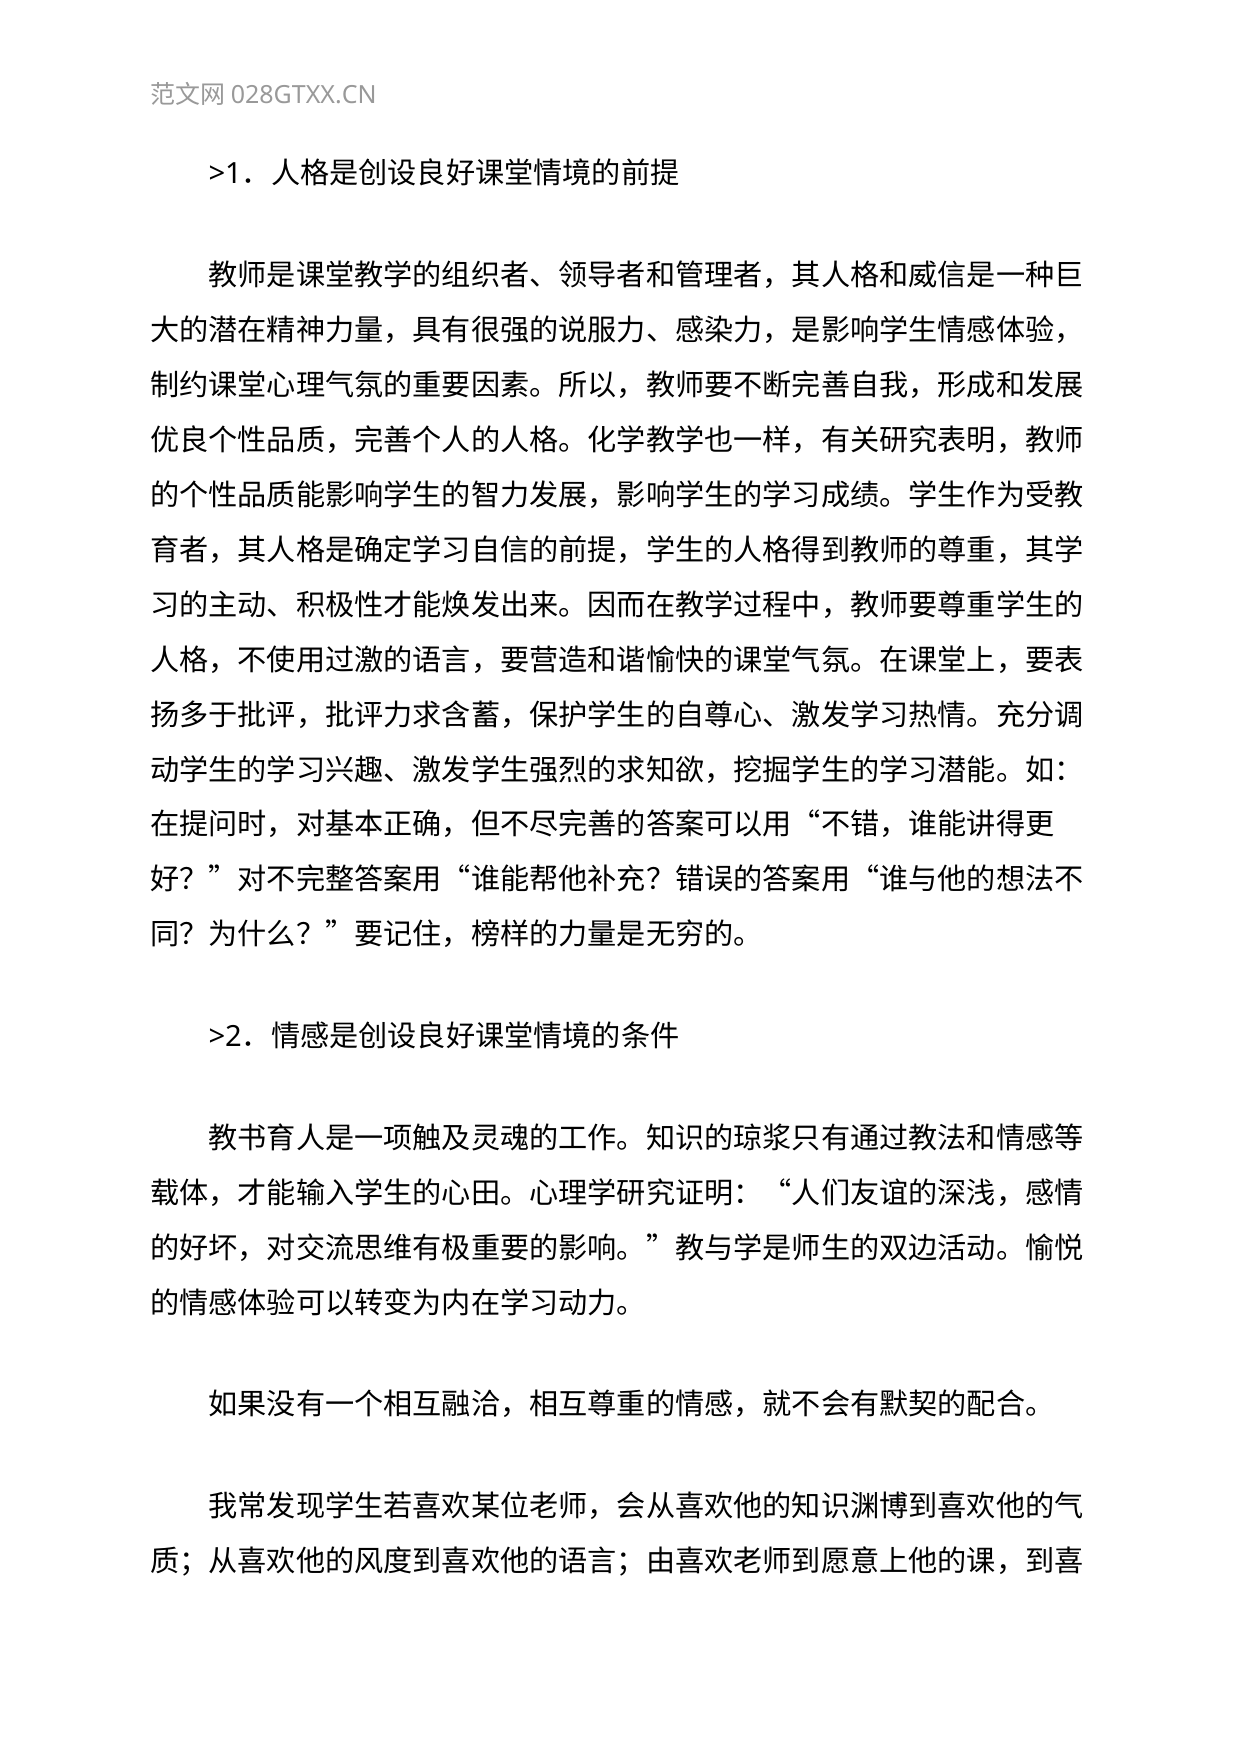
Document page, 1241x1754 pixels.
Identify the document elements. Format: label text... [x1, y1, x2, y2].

text >1．人格是创设良好课堂情境的前提 [150, 150, 1090, 192]
text 教书育人是一项触及灵魂的工作。知识的琼浆只有通过教法和情感等载体，才能输入学生的心田。心理学研究证明：“人们友谊的深浅，感情的好坏，对交流思维有极重要的影响。”教与学是师生的双边活动。愉悦的情感体验可以转变为内在学习动力。 [150, 1114, 1090, 1321]
text 如果没有一个相互融洽，相互尊重的情感，就不会有默契的配合。 [150, 1381, 1090, 1423]
text 教师是课堂教学的组织者、领导者和管理者，其人格和威信是一种巨大的潜在精神力量，具有很强的说服力、感染力，是影响学生情感体验，制约课堂心理气氛的重要因素。所以，教师要不断完善自我，形成和发展优良个性品质，完善个人的人格。化学教学也一样，有关研究表明，教师的个性品质能影响学生的智力发展，影响学生的学习成绩。学生作为受教育者，其人格是确定学习自信的前提，学生的人格得到教师的尊重，其学习的主动、积极性才能焕发出来。因而在教学过程中，教师要尊重学生的人格，不使用过激的语言，要营造和谐愉快的课堂气氛。在课堂上，要表扬多于批评，批评力求含蓄，保护学生的自尊心、激发学习热情。充分调动学生的学习兴趣、激发学生强烈的求知欲，挖掘学生的学习潜能。如：在提问时，对基本正确，但不尽完善的答案可以用“不错，谁能讲得更好？”对不完整答案用“谁能帮他补充？错误的答案用“谁与他的想法不同？为什么？”要记住，榜样的力量是无穷的。 [150, 252, 1090, 953]
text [150, 1483, 1090, 1580]
text >2．情感是创设良好课堂情境的条件 [150, 1012, 1090, 1055]
